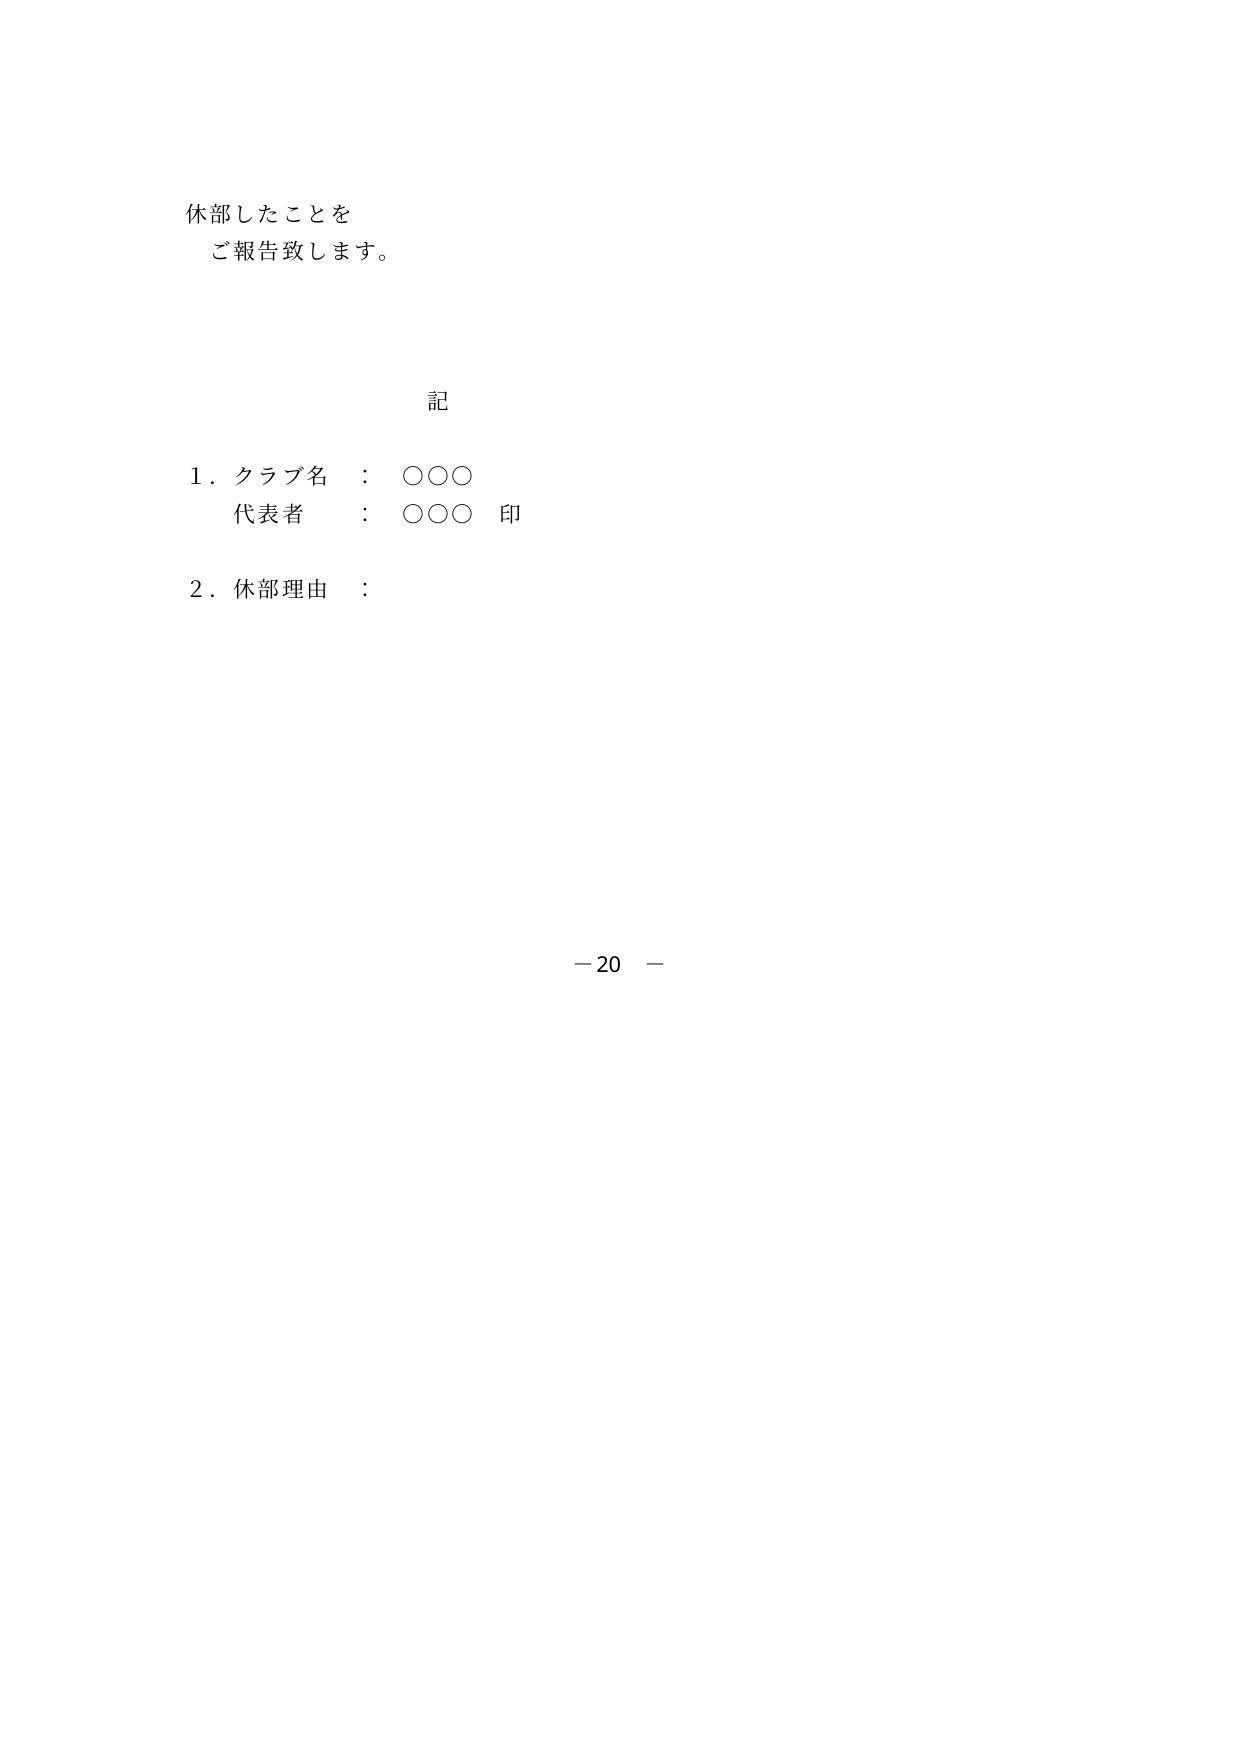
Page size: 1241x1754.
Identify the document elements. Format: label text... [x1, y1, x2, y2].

text 代表者 ： ○○○ 印 [185, 494, 1055, 531]
text １．クラブ名 ： ○○○ [185, 456, 1055, 494]
text ２．休部理由 ： [185, 569, 1055, 606]
text 記 [185, 381, 1055, 419]
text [185, 194, 992, 231]
text －20－ [185, 944, 1055, 981]
text ご報告致します。 [185, 231, 992, 269]
